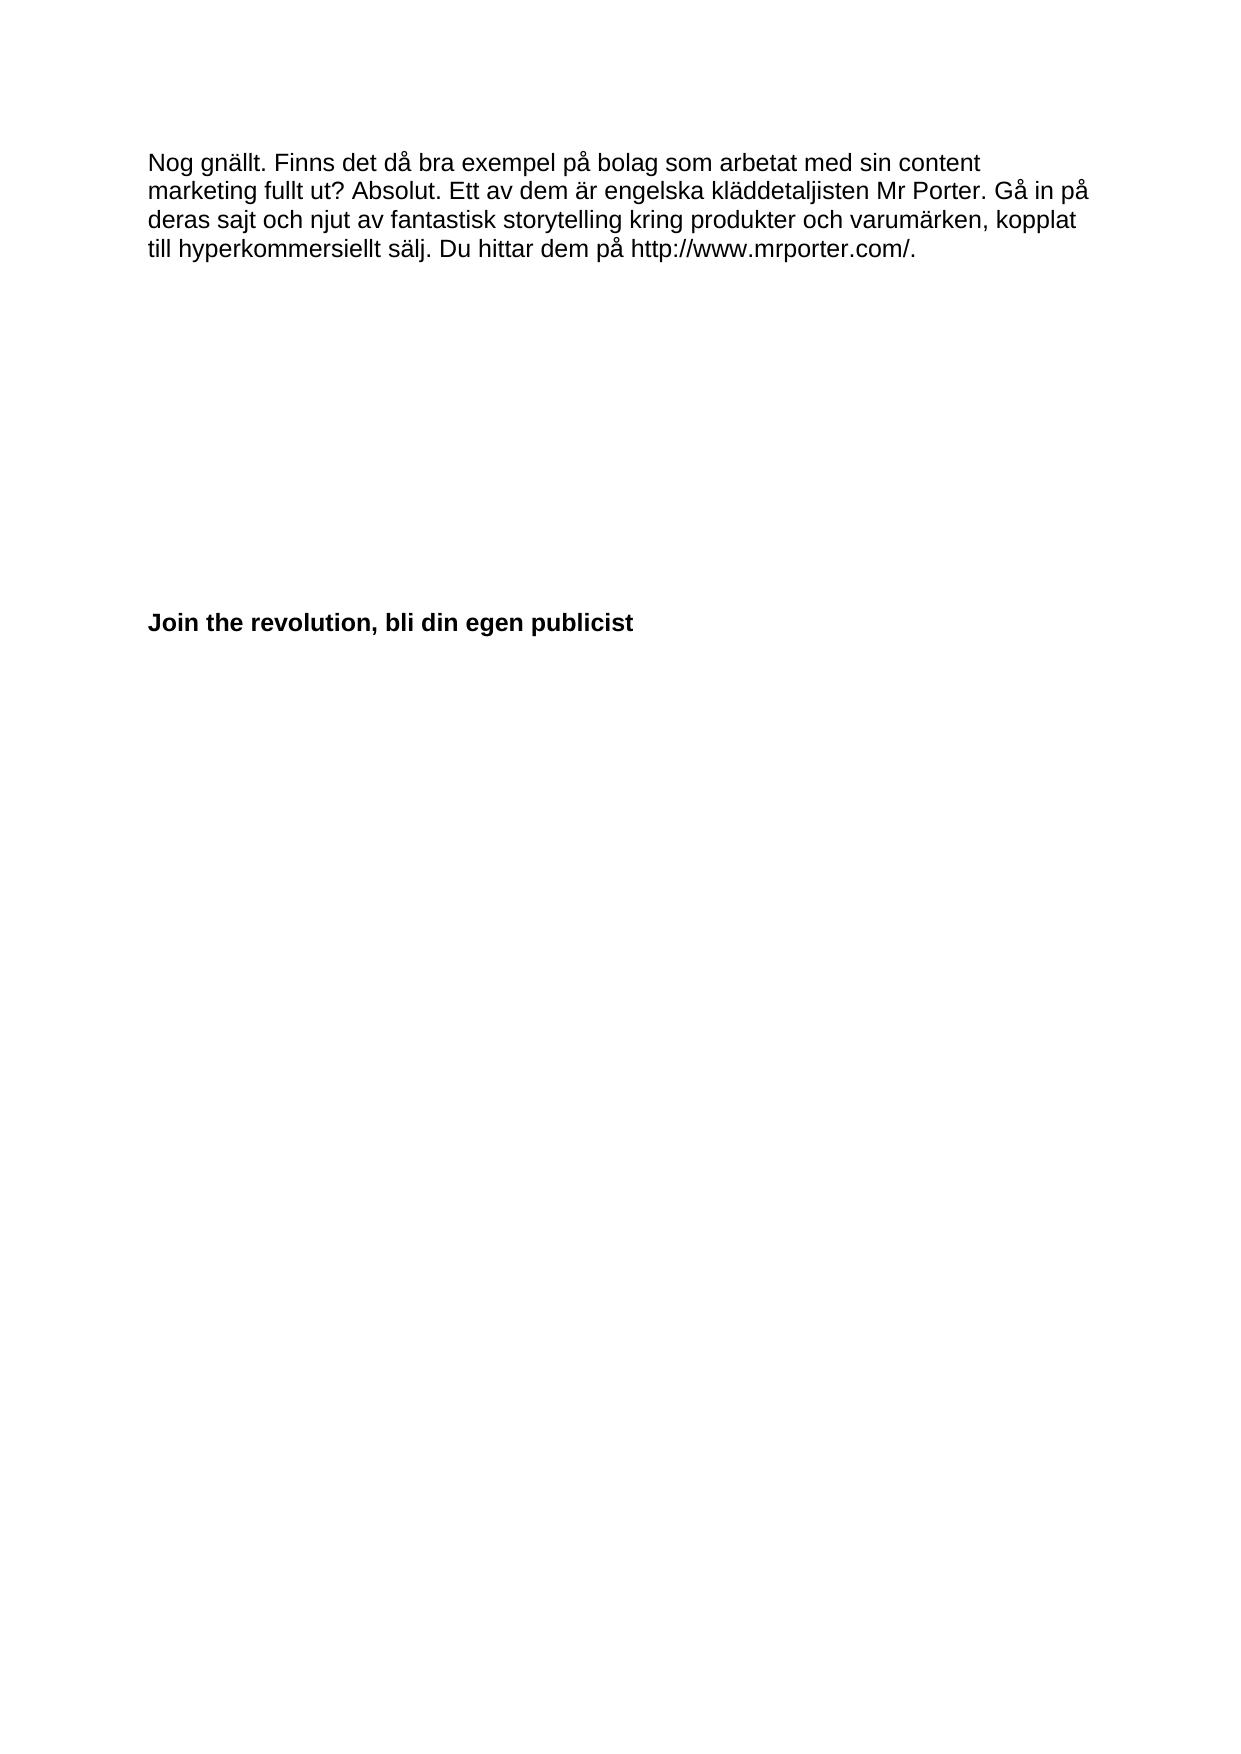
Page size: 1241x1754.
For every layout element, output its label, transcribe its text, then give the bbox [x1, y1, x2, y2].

text Join the revolution, bli din egen publicist [148, 608, 1093, 636]
text Nog gnällt. Finns det då bra exempel på bolag som arbetat med sin content marketing fullt ut? Absolut. Ett av dem är engelska kläddetaljisten Mr Porter. Gå in på deras sajt och njut av fantastisk storytelling kring produkter och varumärken, kopplat till hyperkommersiellt sälj. Du hittar dem på http://www.mrporter.com/. [148, 148, 1093, 263]
